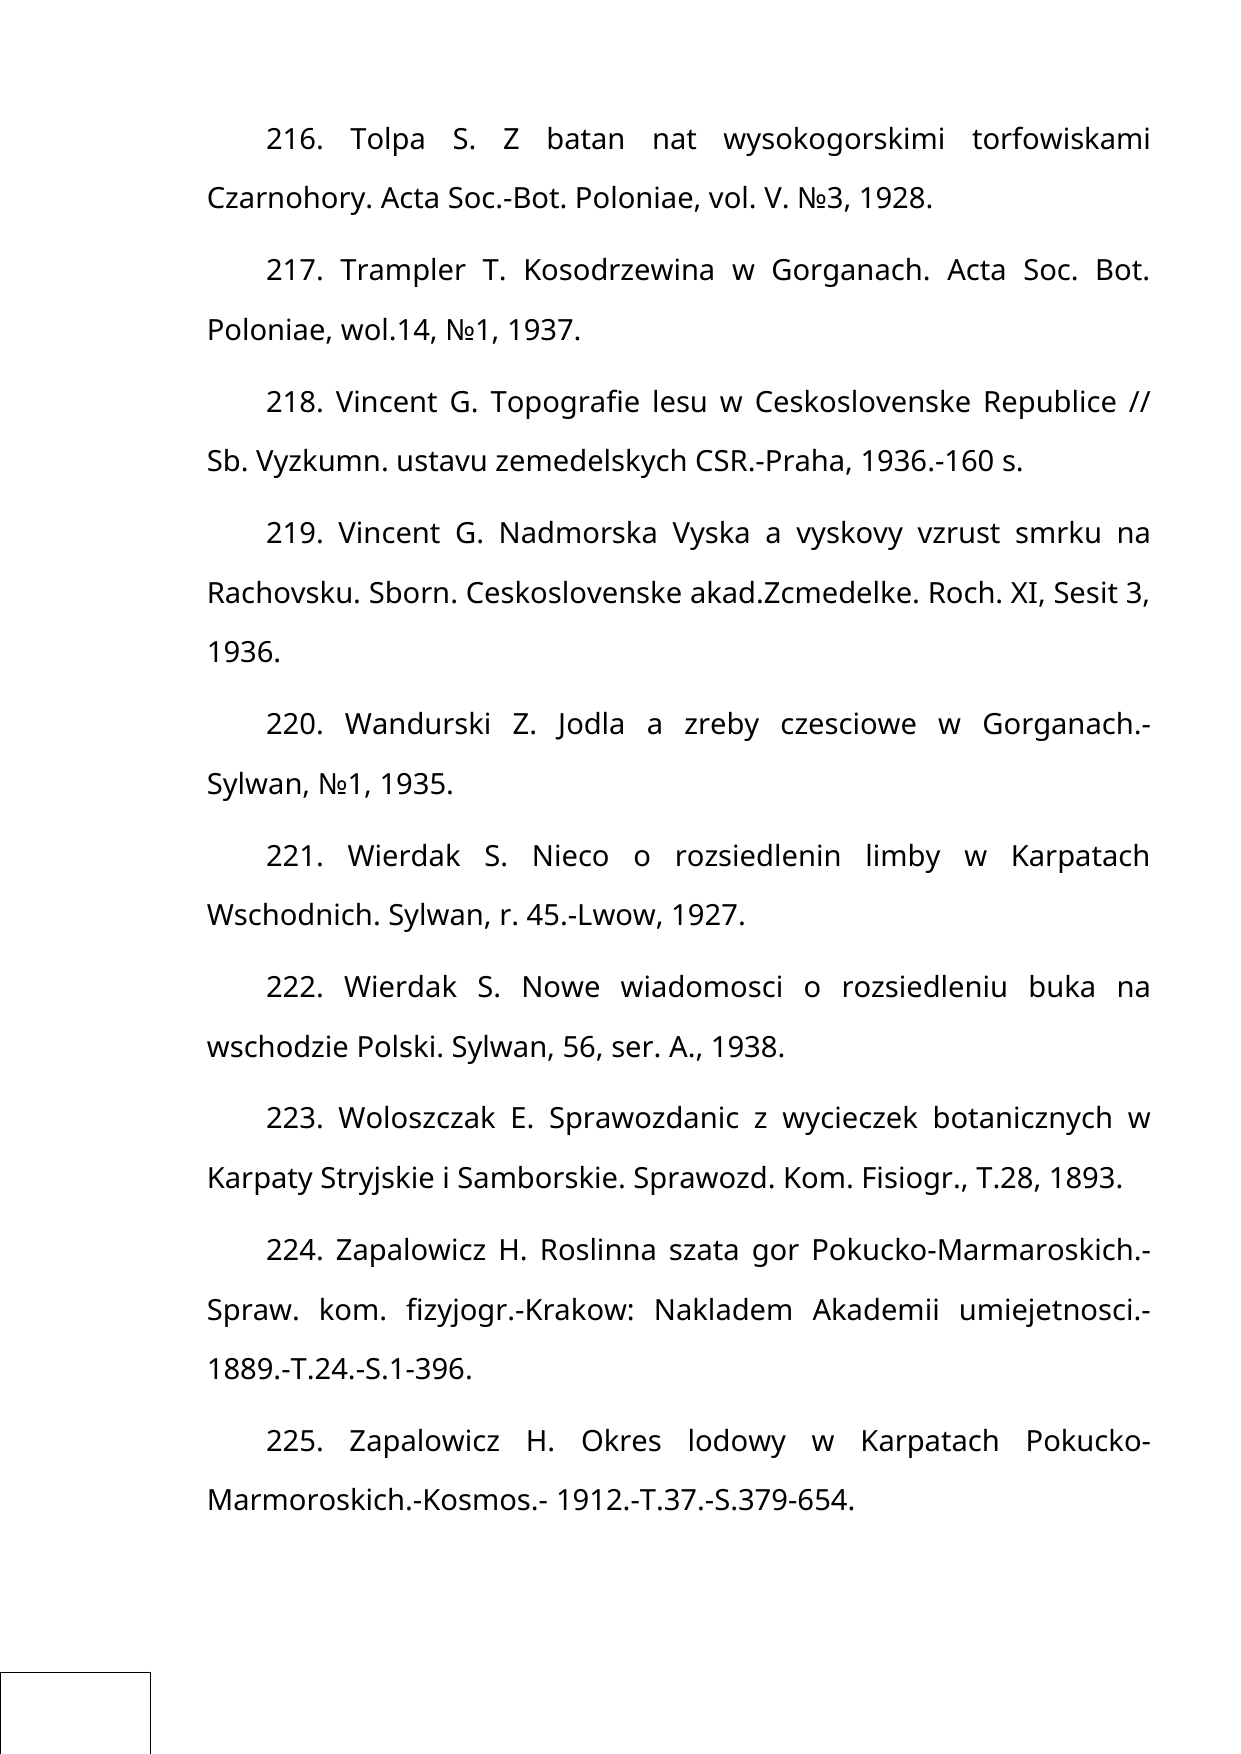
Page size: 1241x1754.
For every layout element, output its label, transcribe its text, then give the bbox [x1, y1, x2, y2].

text 216. Tolpa S. Z batan nat wysokogorskimi torfowiskami Czarnohory. Acta Soc.-Bot. Poloniae, vol. V. №3, 1928. [207, 118, 1152, 217]
text 218. Vincent G. Topografie lesu w Ceskoslovenske Republice // Sb. Vyzkumn. ustavu zemedelskych CSR.-Praha, 1936.-160 s. [207, 381, 1152, 480]
text 225. Zapalowicz H. Okres lodowy w Karpatach Pokucko-Marmoroskich.-Kosmos.- 1912.-T.37.-S.379-654. [207, 1420, 1152, 1519]
text 223. Woloszczak E. Sprawozdanic z wycieczek botanicznych w Karpaty Stryjskie i Samborskie. Sprawozd. Kom. Fisiogr., T.28, 1893. [207, 1098, 1152, 1197]
text 222. Wierdak S. Nowe wiadomosci o rozsiedleniu buka na wschodzie Polski. Sylwan, 56, ser. A., 1938. [207, 966, 1152, 1066]
text 217. Trampler T. Kosodrzewina w Gorganach. Acta Soc. Bot. Poloniae, wol.14, №1, 1937. [207, 249, 1152, 349]
text 224. Zapalowicz H. Roslinna szata gor Pokucko-Marmaroskich.-Spraw. kom. fizyjogr.-Krakow: Nakladem Akademii umiejetnosci.- 1889.-T.24.-S.1-396. [207, 1229, 1152, 1388]
text 219. Vincent G. Nadmorska Vyska a vyskovy vzrust smrku na Rachovsku. Sborn. Ceskoslovenske akad.Zcmedelke. Roch. XI, Sesit 3, 1936. [207, 512, 1152, 671]
text 220. Wandurski Z. Jodla a zreby czesciowe w Gorganach.- Sylwan, №1, 1935. [207, 703, 1152, 803]
text 221. Wierdak S. Nieco o rozsiedlenin limby w Karpatach Wschodnich. Sylwan, r. 45.-Lwow, 1927. [207, 835, 1152, 934]
